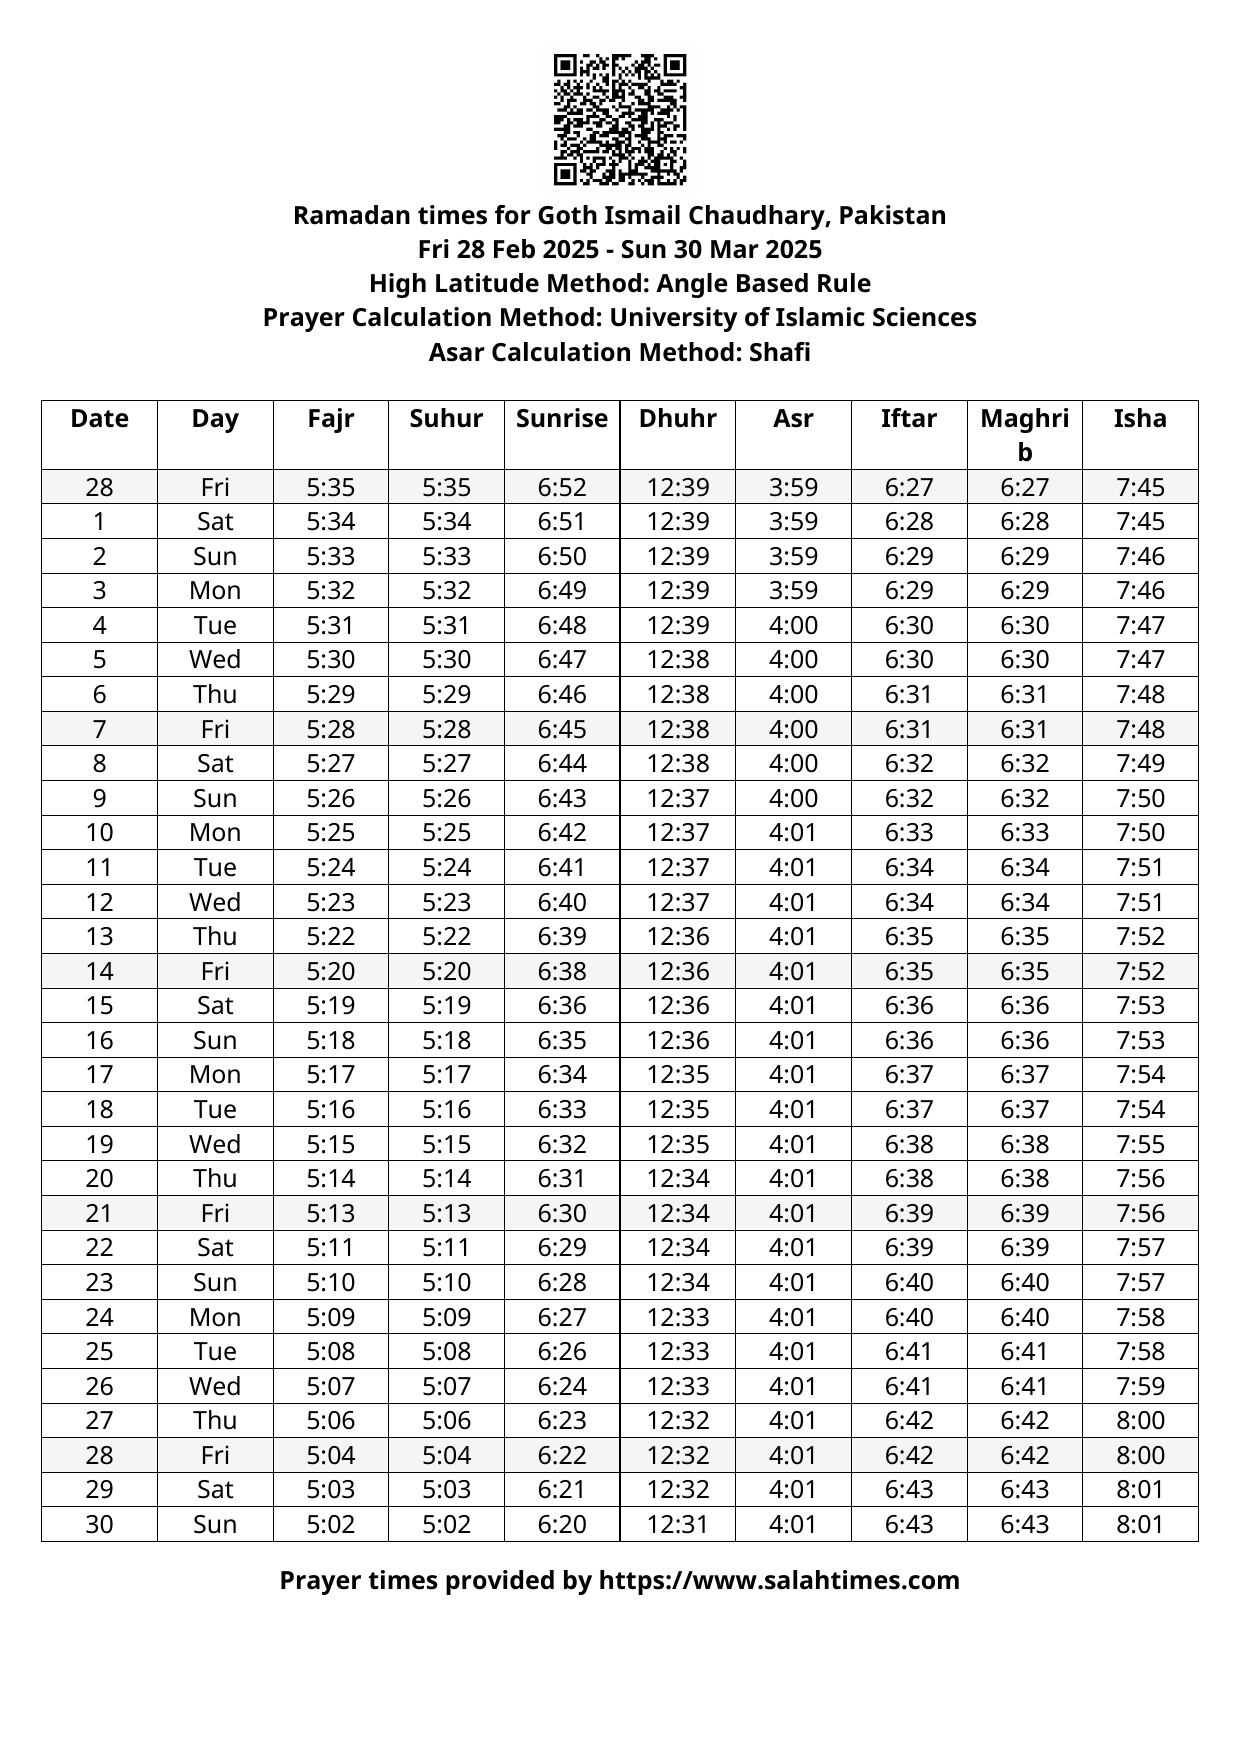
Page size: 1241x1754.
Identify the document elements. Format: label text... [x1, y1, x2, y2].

table_cell 4:01 [736, 1023, 851, 1057]
table_cell 6:36 [968, 1023, 1082, 1057]
table_cell 5:10 [389, 1265, 504, 1299]
table_cell 5:17 [389, 1058, 504, 1091]
table_cell 5:34 [389, 504, 504, 538]
table_cell Mon [158, 574, 273, 607]
table_cell 5:09 [274, 1300, 388, 1333]
table_cell Mon [158, 1058, 273, 1091]
table_cell 5:32 [274, 574, 388, 607]
table_cell 5:15 [274, 1127, 388, 1160]
table_cell 6:35 [505, 1023, 619, 1057]
table_cell 6:41 [852, 1369, 967, 1402]
table_cell 6:35 [968, 919, 1082, 953]
table_cell 5:19 [389, 989, 504, 1022]
table_cell 7:51 [1083, 850, 1198, 884]
table_cell 5:16 [274, 1092, 388, 1126]
table_cell 4:01 [736, 1196, 851, 1229]
table_cell 5:35 [274, 470, 388, 503]
table_cell 7:46 [1083, 574, 1198, 607]
table_cell 5:23 [274, 885, 388, 918]
text Prayer times provided by https://www.salahtimes.com [42, 1563, 1198, 1597]
table_cell 6:40 [852, 1265, 967, 1299]
table_cell 19 [42, 1127, 157, 1160]
table_cell 5:02 [389, 1507, 504, 1541]
table_cell Mon [158, 816, 273, 849]
table_cell 6:35 [968, 954, 1082, 987]
table_cell 7:58 [1083, 1300, 1198, 1333]
table_cell 6:32 [852, 746, 967, 780]
table_cell 7:52 [1083, 954, 1198, 987]
text Asar Calculation Method: Shafi [42, 334, 1198, 368]
text High Latitude Method: Angle Based Rule [42, 266, 1198, 300]
table_cell 7 [42, 712, 157, 745]
picture [542, 41, 699, 198]
table_header Asr [736, 401, 851, 469]
table_cell 5:06 [389, 1404, 504, 1437]
table_cell 3:59 [736, 504, 851, 538]
table_cell 6:38 [852, 1127, 967, 1160]
table_cell 12:38 [621, 643, 735, 676]
table_cell 5:04 [389, 1438, 504, 1472]
table_header Date [42, 401, 157, 469]
table_cell 6:39 [852, 1231, 967, 1264]
table_cell 4:01 [736, 1404, 851, 1437]
table_cell 5:04 [274, 1438, 388, 1472]
table_cell Wed [158, 1369, 273, 1402]
table_cell 12:38 [621, 712, 735, 745]
table_cell 6:47 [505, 643, 619, 676]
table_cell 6:31 [968, 677, 1082, 711]
table_cell 8:00 [1083, 1404, 1198, 1437]
table_cell 6:27 [505, 1300, 619, 1333]
table_cell 5:27 [274, 746, 388, 780]
table_cell 4:01 [736, 1127, 851, 1160]
table_cell 6:40 [505, 885, 619, 918]
table_header Suhur [389, 401, 504, 469]
table_cell 12:31 [621, 1507, 735, 1541]
table_cell Thu [158, 919, 273, 953]
table_cell 6:42 [852, 1404, 967, 1437]
table_cell 6:29 [505, 1231, 619, 1264]
table_cell 4:01 [736, 885, 851, 918]
table_cell 6:37 [852, 1058, 967, 1091]
table_cell 6:45 [505, 712, 619, 745]
table_cell 6:37 [852, 1092, 967, 1126]
table_cell Mon [158, 1300, 273, 1333]
table_cell 6:31 [968, 712, 1082, 745]
table_cell Thu [158, 1161, 273, 1195]
table_cell 6:34 [968, 850, 1082, 884]
table_cell 12 [42, 885, 157, 918]
table_cell 4:01 [736, 989, 851, 1022]
table_cell 18 [42, 1092, 157, 1126]
table_cell 7:45 [1083, 470, 1198, 503]
table_cell 3 [42, 574, 157, 607]
table_cell 5:08 [389, 1334, 504, 1368]
table_cell Wed [158, 885, 273, 918]
table_cell 5:28 [389, 712, 504, 745]
table_cell 5:19 [274, 989, 388, 1022]
table_cell 7:59 [1083, 1369, 1198, 1402]
table_cell 5:33 [389, 539, 504, 572]
table_cell 12:33 [621, 1369, 735, 1402]
table_cell 5:35 [389, 470, 504, 503]
table_cell 5:28 [274, 712, 388, 745]
table_cell 6:39 [968, 1231, 1082, 1264]
table_cell 6:44 [505, 746, 619, 780]
table_cell 12:38 [621, 746, 735, 780]
table_cell 6:33 [505, 1092, 619, 1126]
table_cell 27 [42, 1404, 157, 1437]
table_cell 5:31 [274, 608, 388, 642]
table_cell 4:01 [736, 1473, 851, 1506]
table_cell 6:34 [852, 850, 967, 884]
table_cell Sun [158, 1023, 273, 1057]
table_cell 5:18 [274, 1023, 388, 1057]
table_header Isha [1083, 401, 1198, 469]
table_cell 6:41 [505, 850, 619, 884]
table_cell 6:51 [505, 504, 619, 538]
table_cell 3:59 [736, 539, 851, 572]
table_cell 6:32 [968, 746, 1082, 780]
table_cell 7:55 [1083, 1127, 1198, 1160]
table_cell 12:39 [621, 608, 735, 642]
table_cell 5:30 [389, 643, 504, 676]
text Ramadan times for Goth Ismail Chaudhary, Pakistan [42, 198, 1198, 232]
table_cell 6:42 [968, 1404, 1082, 1437]
table_cell 5:11 [389, 1231, 504, 1264]
table_cell 5:14 [274, 1161, 388, 1195]
table_cell 21 [42, 1196, 157, 1229]
table_cell 9 [42, 781, 157, 814]
table_cell 4:00 [736, 712, 851, 745]
table_cell 12:33 [621, 1334, 735, 1368]
table_cell Tue [158, 608, 273, 642]
table_cell 6:43 [505, 781, 619, 814]
table_cell 12:35 [621, 1127, 735, 1160]
table_cell 6:31 [852, 712, 967, 745]
table_cell 5:07 [389, 1369, 504, 1402]
table_cell 6:42 [852, 1438, 967, 1472]
table_cell 6:35 [852, 954, 967, 987]
table_cell Fri [158, 1438, 273, 1472]
table_cell 4:01 [736, 1507, 851, 1541]
table_cell 24 [42, 1300, 157, 1333]
table_cell 30 [42, 1507, 157, 1541]
table_cell 4:01 [736, 1300, 851, 1333]
table_cell 5:29 [274, 677, 388, 711]
table_cell 12:36 [621, 1023, 735, 1057]
table_cell 6:36 [505, 989, 619, 1022]
table_cell 6:39 [968, 1196, 1082, 1229]
table_cell 5 [42, 643, 157, 676]
table_cell 5:03 [274, 1473, 388, 1506]
text Prayer Calculation Method: University of Islamic Sciences [42, 300, 1198, 334]
table_cell 6:21 [505, 1473, 619, 1506]
table_cell 28 [42, 470, 157, 503]
table_cell 5:33 [274, 539, 388, 572]
table_cell 5:25 [389, 816, 504, 849]
table_cell 4:01 [736, 954, 851, 987]
table_cell 5:20 [274, 954, 388, 987]
table_cell 17 [42, 1058, 157, 1091]
table_cell 4:01 [736, 850, 851, 884]
table_cell 20 [42, 1161, 157, 1195]
table_cell 5:08 [274, 1334, 388, 1368]
table_cell 6:30 [852, 608, 967, 642]
table_cell 7:54 [1083, 1058, 1198, 1091]
table_cell 5:24 [389, 850, 504, 884]
table_cell 8:00 [1083, 1438, 1198, 1472]
table_cell 5:27 [389, 746, 504, 780]
table_cell 6:38 [968, 1161, 1082, 1195]
table_cell 7:48 [1083, 712, 1198, 745]
table_cell 5:03 [389, 1473, 504, 1506]
table_cell 7:48 [1083, 677, 1198, 711]
table_cell 6:30 [505, 1196, 619, 1229]
table_cell 12:35 [621, 1092, 735, 1126]
table_cell 12:39 [621, 504, 735, 538]
table_cell 5:14 [389, 1161, 504, 1195]
table_cell 12:35 [621, 1058, 735, 1091]
table_cell 12:34 [621, 1196, 735, 1229]
table_cell Sun [158, 1507, 273, 1541]
table_header Maghrib [968, 401, 1082, 469]
table_cell 6:41 [968, 1369, 1082, 1402]
table_cell 5:15 [389, 1127, 504, 1160]
table_cell 5:29 [389, 677, 504, 711]
table_cell 6:20 [505, 1507, 619, 1541]
table_cell 5:23 [389, 885, 504, 918]
table_cell 6:49 [505, 574, 619, 607]
table_cell 7:50 [1083, 816, 1198, 849]
table_cell 13 [42, 919, 157, 953]
table_cell 6:41 [852, 1334, 967, 1368]
table_cell 6:26 [505, 1334, 619, 1368]
table_cell 5:13 [274, 1196, 388, 1229]
table_cell 5:30 [274, 643, 388, 676]
table_cell 6:33 [852, 816, 967, 849]
table_cell Fri [158, 470, 273, 503]
table_cell Sat [158, 989, 273, 1022]
table_cell 12:32 [621, 1404, 735, 1437]
table_cell 12:38 [621, 677, 735, 711]
table_cell 28 [42, 1438, 157, 1472]
table_cell 6:29 [968, 539, 1082, 572]
table_cell 6:32 [852, 781, 967, 814]
table_cell 6:32 [505, 1127, 619, 1160]
table_cell 6:40 [852, 1300, 967, 1333]
table_cell 6:22 [505, 1438, 619, 1472]
table_cell 5:31 [389, 608, 504, 642]
table_cell 6:32 [968, 781, 1082, 814]
table_cell 5:16 [389, 1092, 504, 1126]
table_cell 1 [42, 504, 157, 538]
table_cell 7:56 [1083, 1161, 1198, 1195]
table_header Sunrise [505, 401, 619, 469]
table_header Dhuhr [621, 401, 735, 469]
table_cell 7:47 [1083, 608, 1198, 642]
table_cell 4:01 [736, 1334, 851, 1368]
table_cell 6:30 [968, 643, 1082, 676]
table_cell 6:38 [968, 1127, 1082, 1160]
table_cell 5:25 [274, 816, 388, 849]
table_cell Sat [158, 1231, 273, 1264]
table_cell 6:33 [968, 816, 1082, 849]
table_cell Sat [158, 1473, 273, 1506]
table_cell 6:34 [852, 885, 967, 918]
table_cell 5:11 [274, 1231, 388, 1264]
table_cell 7:51 [1083, 885, 1198, 918]
table_cell 6:48 [505, 608, 619, 642]
table_cell 5:17 [274, 1058, 388, 1091]
table_cell 26 [42, 1369, 157, 1402]
table_cell 5:20 [389, 954, 504, 987]
table_cell 6:34 [505, 1058, 619, 1091]
table_cell 7:56 [1083, 1196, 1198, 1229]
table_cell 5:26 [389, 781, 504, 814]
table_cell 6:28 [505, 1265, 619, 1299]
table_cell 16 [42, 1023, 157, 1057]
table_cell 6:43 [852, 1473, 967, 1506]
table_cell 12:39 [621, 539, 735, 572]
table_cell 6:30 [968, 608, 1082, 642]
table_cell Sat [158, 746, 273, 780]
table_cell 6:31 [505, 1161, 619, 1195]
table_cell 4 [42, 608, 157, 642]
table_cell 5:22 [274, 919, 388, 953]
table_cell 6:30 [852, 643, 967, 676]
table_cell 6:43 [852, 1507, 967, 1541]
table_cell Fri [158, 1196, 273, 1229]
table_cell 12:33 [621, 1300, 735, 1333]
table_cell 23 [42, 1265, 157, 1299]
table_cell 3:59 [736, 470, 851, 503]
table_cell 6:29 [852, 539, 967, 572]
table_cell Tue [158, 1092, 273, 1126]
table_cell 12:37 [621, 816, 735, 849]
table_cell Sun [158, 539, 273, 572]
table_cell 7:47 [1083, 643, 1198, 676]
table_cell 6:27 [968, 470, 1082, 503]
table_cell 6:35 [852, 919, 967, 953]
table_cell 4:01 [736, 816, 851, 849]
table_cell Thu [158, 1404, 273, 1437]
table_cell 8 [42, 746, 157, 780]
table_cell 12:36 [621, 919, 735, 953]
table_cell 2 [42, 539, 157, 572]
table_cell 12:37 [621, 781, 735, 814]
table_cell 25 [42, 1334, 157, 1368]
table_cell 4:01 [736, 1369, 851, 1402]
table_cell 7:49 [1083, 746, 1198, 780]
table_cell 5:07 [274, 1369, 388, 1402]
table_cell 7:58 [1083, 1334, 1198, 1368]
table_cell 12:39 [621, 470, 735, 503]
table_cell 8:01 [1083, 1473, 1198, 1506]
table_cell 5:26 [274, 781, 388, 814]
table_cell 5:06 [274, 1404, 388, 1437]
table_cell 6:46 [505, 677, 619, 711]
table_cell 6:41 [968, 1334, 1082, 1368]
table_cell 6:50 [505, 539, 619, 572]
table_cell 6 [42, 677, 157, 711]
table_cell 4:01 [736, 1438, 851, 1472]
text Fri 28 Feb 2025 - Sun 30 Mar 2025 [42, 232, 1198, 266]
table_cell 6:38 [505, 954, 619, 987]
table_cell 4:01 [736, 919, 851, 953]
table_cell 14 [42, 954, 157, 987]
table_header Fajr [274, 401, 388, 469]
table_cell 6:42 [505, 816, 619, 849]
table_cell 12:36 [621, 989, 735, 1022]
table_cell 12:32 [621, 1438, 735, 1472]
table_cell Tue [158, 850, 273, 884]
table_header Iftar [852, 401, 967, 469]
table_cell 6:43 [968, 1473, 1082, 1506]
table_cell 6:36 [852, 1023, 967, 1057]
table_cell 6:36 [852, 989, 967, 1022]
table_cell 4:00 [736, 608, 851, 642]
table_cell Sun [158, 1265, 273, 1299]
table_cell Wed [158, 643, 273, 676]
table_cell 5:34 [274, 504, 388, 538]
table_cell 6:52 [505, 470, 619, 503]
table_cell Wed [158, 1127, 273, 1160]
table_cell 5:32 [389, 574, 504, 607]
table_cell 12:32 [621, 1473, 735, 1506]
table_cell 7:53 [1083, 1023, 1198, 1057]
table_cell 4:00 [736, 746, 851, 780]
table_cell 12:39 [621, 574, 735, 607]
table_cell 6:40 [968, 1300, 1082, 1333]
table_cell 3:59 [736, 574, 851, 607]
table_cell 6:39 [505, 919, 619, 953]
table_cell 10 [42, 816, 157, 849]
table_cell Fri [158, 954, 273, 987]
table_cell 5:24 [274, 850, 388, 884]
table_cell Sat [158, 504, 273, 538]
table_cell 5:02 [274, 1507, 388, 1541]
table_cell 12:36 [621, 954, 735, 987]
table_cell Fri [158, 712, 273, 745]
table_cell 8:01 [1083, 1507, 1198, 1541]
table_cell 22 [42, 1231, 157, 1264]
table_cell 6:43 [968, 1507, 1082, 1541]
table_cell 4:01 [736, 1058, 851, 1091]
table_cell 7:52 [1083, 919, 1198, 953]
table_cell 5:13 [389, 1196, 504, 1229]
table_cell 6:23 [505, 1404, 619, 1437]
table_cell 5:22 [389, 919, 504, 953]
table_cell 6:27 [852, 470, 967, 503]
table_cell 6:38 [852, 1161, 967, 1195]
table_cell 12:37 [621, 850, 735, 884]
table_cell 6:42 [968, 1438, 1082, 1472]
table_cell 6:28 [852, 504, 967, 538]
table_cell 12:34 [621, 1161, 735, 1195]
table_cell 6:40 [968, 1265, 1082, 1299]
table_cell 11 [42, 850, 157, 884]
table_cell 7:57 [1083, 1265, 1198, 1299]
table_cell 6:37 [968, 1058, 1082, 1091]
table_cell 7:57 [1083, 1231, 1198, 1264]
table_cell 4:01 [736, 1161, 851, 1195]
table_cell 15 [42, 989, 157, 1022]
table_cell 6:36 [968, 989, 1082, 1022]
table_cell Tue [158, 1334, 273, 1368]
table_cell 5:18 [389, 1023, 504, 1057]
table_cell 12:37 [621, 885, 735, 918]
table_cell 6:29 [968, 574, 1082, 607]
table_cell 12:34 [621, 1231, 735, 1264]
table_cell 6:39 [852, 1196, 967, 1229]
table_cell 6:34 [968, 885, 1082, 918]
table_header Day [158, 401, 273, 469]
table_cell 7:45 [1083, 504, 1198, 538]
table_cell 7:46 [1083, 539, 1198, 572]
table_cell Sun [158, 781, 273, 814]
table_cell 4:00 [736, 781, 851, 814]
table_cell 7:50 [1083, 781, 1198, 814]
table_cell 7:54 [1083, 1092, 1198, 1126]
table_cell 6:24 [505, 1369, 619, 1402]
table_cell 6:28 [968, 504, 1082, 538]
table_cell 7:53 [1083, 989, 1198, 1022]
table_cell 4:01 [736, 1231, 851, 1264]
table_cell 4:00 [736, 643, 851, 676]
table_cell 29 [42, 1473, 157, 1506]
table_cell 6:37 [968, 1092, 1082, 1126]
table_cell 6:29 [852, 574, 967, 607]
table_cell 4:01 [736, 1265, 851, 1299]
table_cell 4:01 [736, 1092, 851, 1126]
table_cell 5:10 [274, 1265, 388, 1299]
table_cell 4:00 [736, 677, 851, 711]
table_cell Thu [158, 677, 273, 711]
table_cell 5:09 [389, 1300, 504, 1333]
table_cell 6:31 [852, 677, 967, 711]
table_cell 12:34 [621, 1265, 735, 1299]
